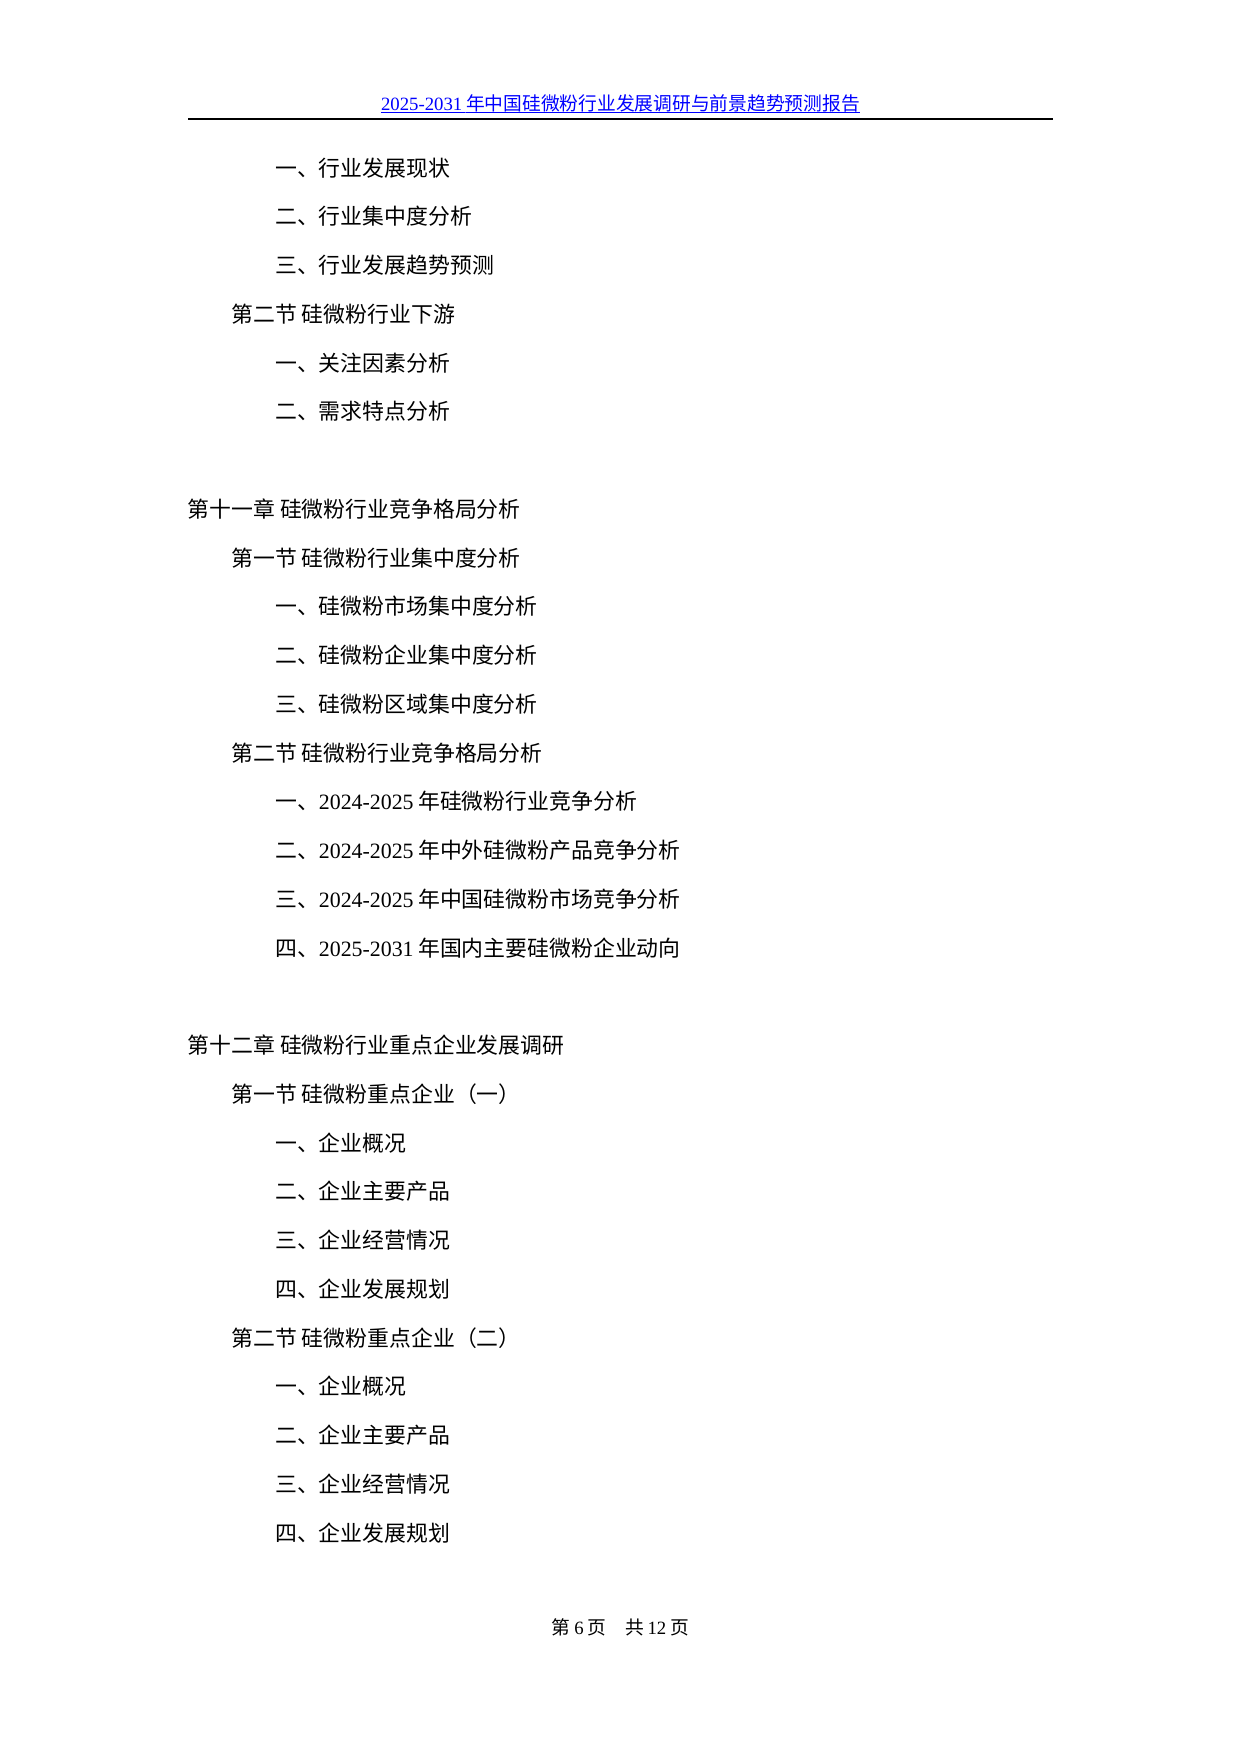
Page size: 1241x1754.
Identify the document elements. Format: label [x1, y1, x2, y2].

text [187, 150, 1053, 1548]
